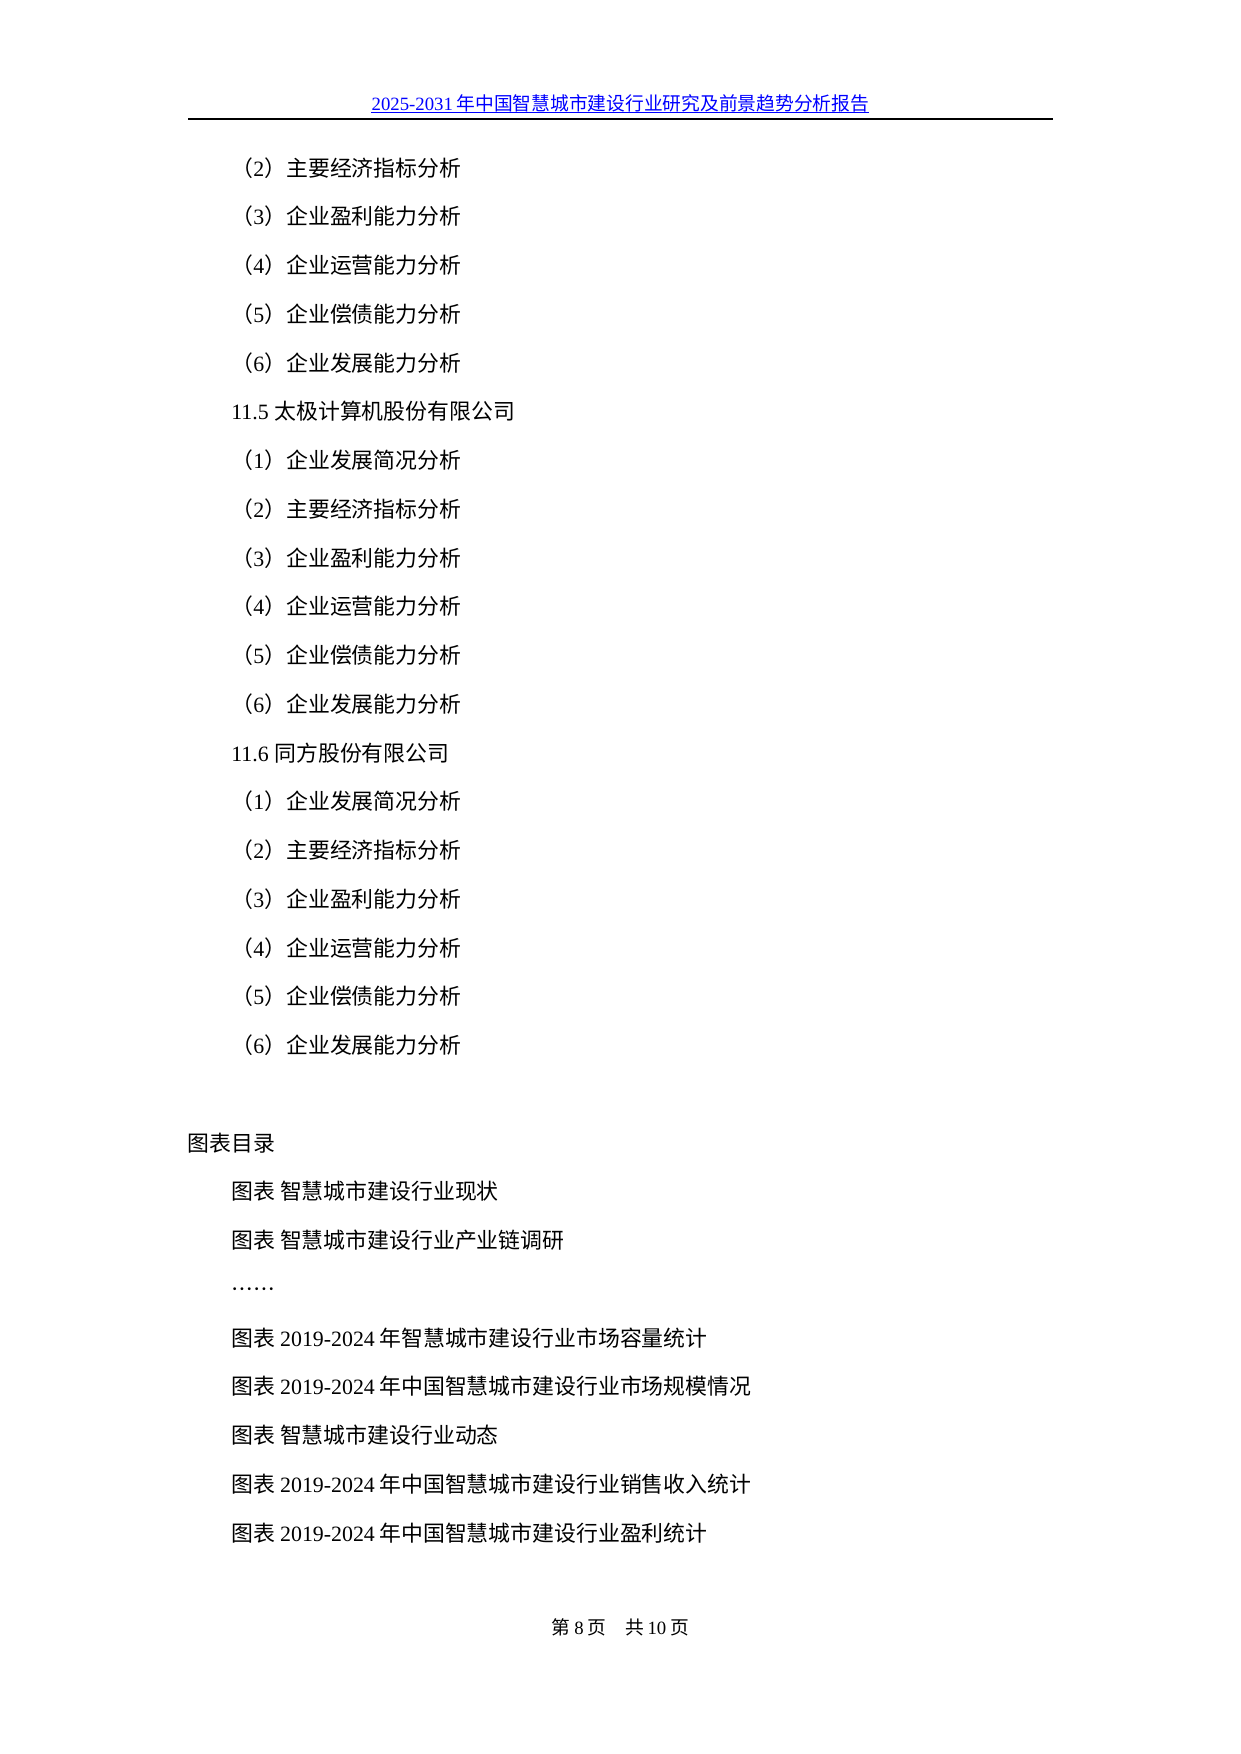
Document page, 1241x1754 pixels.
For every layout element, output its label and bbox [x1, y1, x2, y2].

text [187, 150, 1053, 1548]
